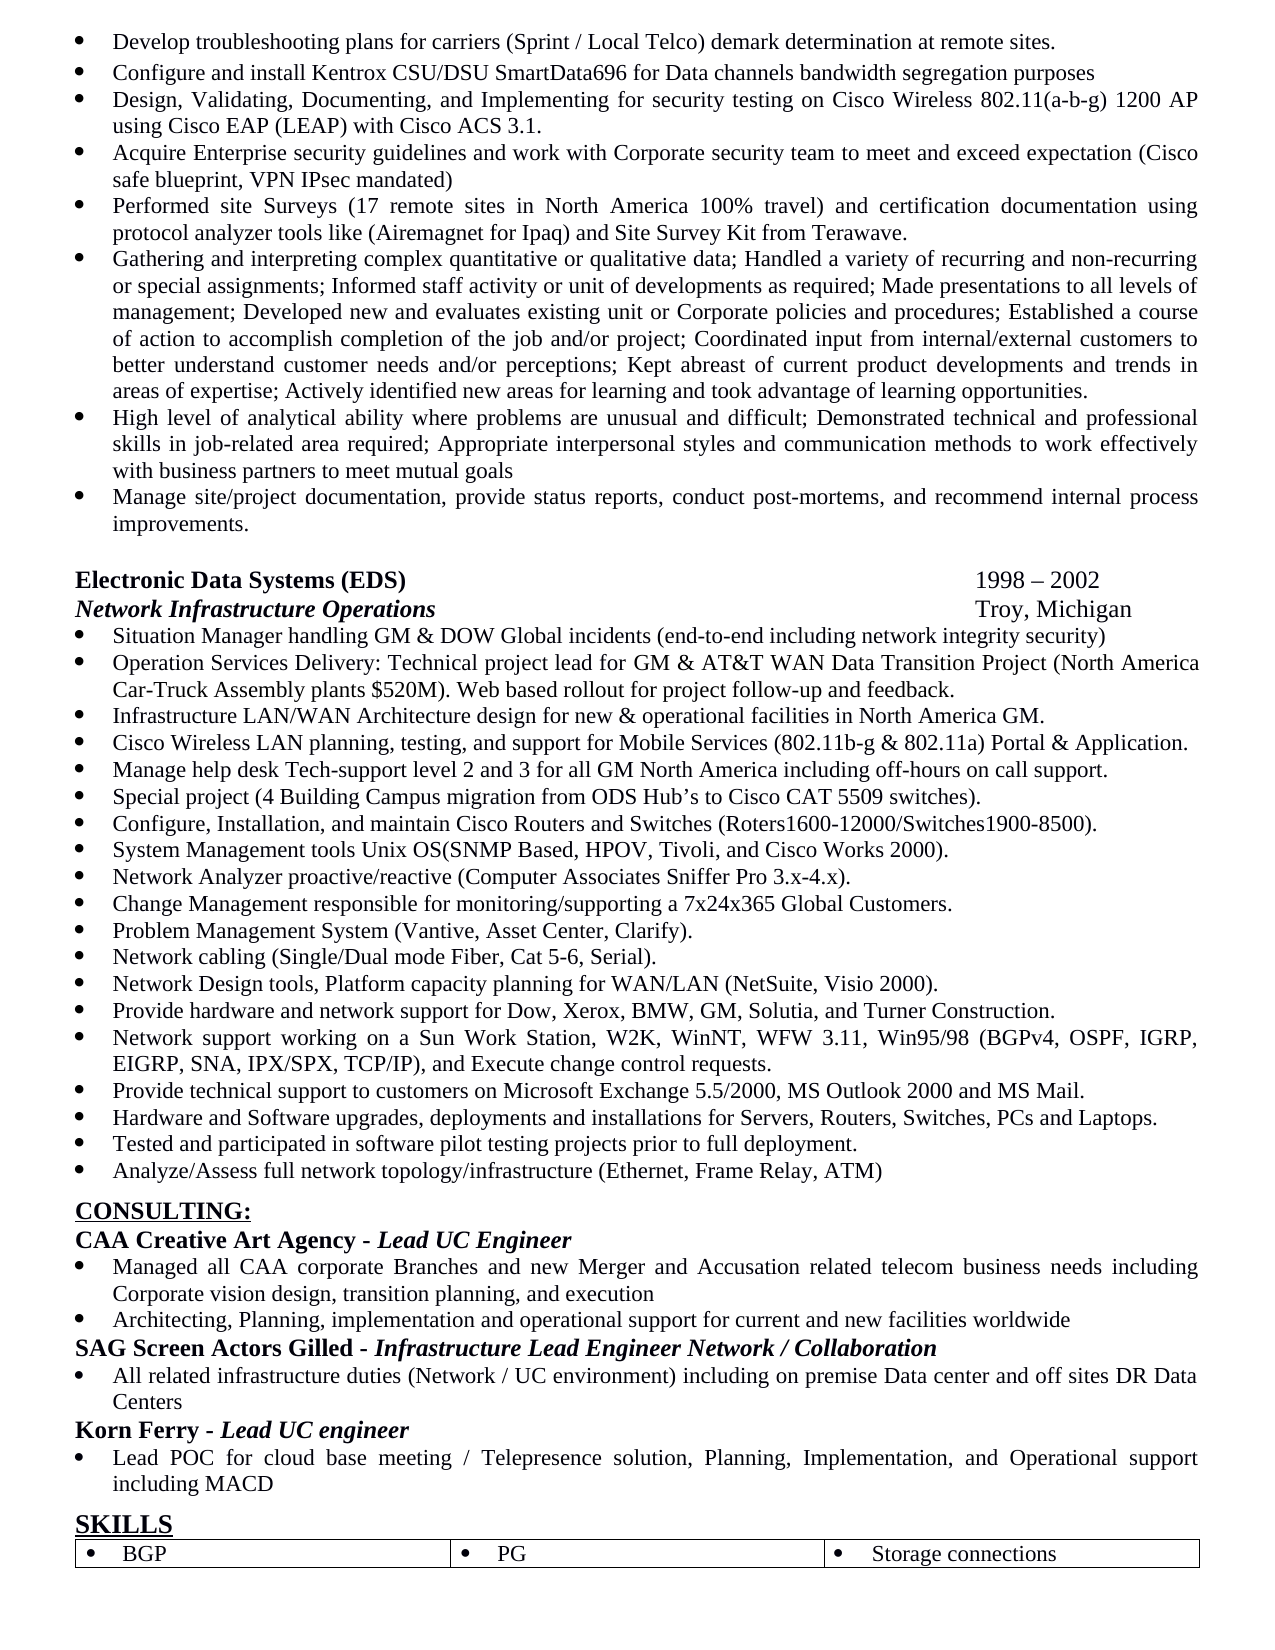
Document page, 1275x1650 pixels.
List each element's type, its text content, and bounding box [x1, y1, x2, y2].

text Korn Ferry - Lead UC engineer [75, 1415, 1200, 1443]
list Gathering and interpreting complex quantitative or qualitative data; Handled a variety of recurring and non-recurring or special assignments; Informed staff activity or unit of developments as required; Made presentations to all levels of management; Developed new and evaluates existing unit or Corporate policies and procedures; Established a course of action to accomplish completion of the job and/or project; Coordinated input from internal/external customers to better understand customer needs and/or perceptions; Kept abreast of current product developments and trends in areas of expertise; Actively identified new areas for learning and took advantage of learning opportunities. [75, 245, 1200, 404]
list Operation Services Delivery: Technical project lead for GM & AT&T WAN Data Transition Project (North America Car-Truck Assembly plants $520M). Web based rollout for project follow-up and feedback. [75, 649, 1200, 702]
list Network support working on a Sun Work Station, W2K, WinNT, WFW 3.11, Win95/98 (BGPv4, OSPF, IGRP, EIGRP, SNA, IPX/SPX, TCP/IP), and Execute change control requests. [75, 1024, 1200, 1077]
text CAA Creative Art Agency - Lead UC Engineer [75, 1225, 1200, 1253]
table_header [76, 1540, 450, 1567]
list System Management tools Unix OS(SNMP Based, HPOV, Tivoli, and Cisco Works 2000). [75, 836, 1200, 863]
text Consulting: [75, 1196, 1200, 1225]
list Infrastructure LAN/WAN Architecture design for new & operational facilities in North America GM. [75, 702, 1200, 729]
list Configure and install Kentrox CSU/DSU SmartData696 for Data channels bandwidth segregation purposes [75, 59, 1200, 86]
text SKILLS [75, 1508, 1200, 1539]
list Network Infrastructure Operations Troy, Michigan [75, 594, 1200, 623]
list Performed site Surveys (17 remote sites in North America 100% travel) and certification documentation using protocol analyzer tools like (Airemagnet for Ipaq) and Site Survey Kit from Terawave. [75, 192, 1200, 245]
list Architecting, Planning, implementation and operational support for current and new facilities worldwide [75, 1307, 1200, 1333]
list Configure, Installation, and maintain Cisco Routers and Switches (Roters1600-12000/Switches1900-8500). [75, 809, 1200, 836]
list High level of analytical ability where problems are unusual and difficult; Demonstrated technical and professional skills in job-related area required; Appropriate interpersonal styles and communication methods to work effectively with business partners to meet mutual goals [75, 404, 1200, 483]
list All related infrastructure duties (Network / UC environment) including on premise Data center and off sites DR Data Centers [75, 1362, 1200, 1415]
subtitle Electronic Data Systems (EDS) 1998 – 2002 [75, 565, 1200, 594]
list Special project (4 Building Campus migration from ODS Hub’s to Cisco CAT 5509 switches). [75, 783, 1200, 809]
list Hardware and Software upgrades, deployments and installations for Servers, Routers, Switches, PCs and Laptops. [75, 1104, 1200, 1130]
list Cisco Wireless LAN planning, testing, and support for Mobile Services (802.11b-g & 802.11a) Portal & Application. [75, 729, 1200, 756]
list Change Management responsible for monitoring/supporting a 7x24x365 Global Customers. [75, 890, 1200, 917]
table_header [451, 1540, 824, 1567]
list Lead POC for cloud base meeting / Telepresence solution, Planning, Implementation, and Operational support including MACD [75, 1443, 1200, 1496]
list Manage site/project documentation, provide status reports, conduct post-mortems, and recommend internal process improvements. [75, 483, 1200, 536]
list Network cabling (Single/Dual mode Fiber, Cat 5-6, Serial). [75, 943, 1200, 970]
list Design, Validating, Documenting, and Implementing for security testing on Cisco Wireless 802.11(a-b-g) 1200 AP using Cisco EAP (LEAP) with Cisco ACS 3.1. [75, 86, 1200, 139]
list Network Analyzer proactive/reactive (Computer Associates Sniffer Pro 3.x-4.x). [75, 863, 1200, 890]
list Situation Manager handling GM & DOW Global incidents (end-to-end including network integrity security) [75, 623, 1200, 649]
list Manage help desk Tech-support level 2 and 3 for all GM North America including off-hours on call support. [75, 756, 1200, 783]
list Provide technical support to customers on Microsoft Exchange 5.5/2000, MS Outlook 2000 and MS Mail. [75, 1077, 1200, 1104]
list Network Design tools, Platform capacity planning for WAN/LAN (NetSuite, Visio 2000). [75, 970, 1200, 997]
list Develop troubleshooting plans for carriers (Sprint / Local Telco) demark determination at remote sites. [75, 28, 1200, 55]
text SAG Screen Actors Gilled - Infrastructure Lead Engineer Network / Collaboration [75, 1333, 1200, 1362]
list Problem Management System (Vantive, Asset Center, Clarify). [75, 917, 1200, 943]
list Acquire Enterprise security guidelines and work with Corporate security team to meet and exceed expectation (Cisco safe blueprint, VPN IPsec mandated) [75, 139, 1200, 192]
list Tested and participated in software pilot testing projects prior to full deployment. [75, 1130, 1200, 1157]
list Managed all CAA corporate Branches and new Merger and Accusation related telecom business needs including Corporate vision design, transition planning, and execution [75, 1253, 1200, 1307]
list Provide hardware and network support for Dow, Xerox, BMW, GM, Solutia, and Turner Construction. [75, 997, 1200, 1024]
list Analyze/Assess full network topology/infrastructure (Ethernet, Frame Relay, ATM) [75, 1157, 1200, 1184]
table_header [825, 1540, 1199, 1567]
